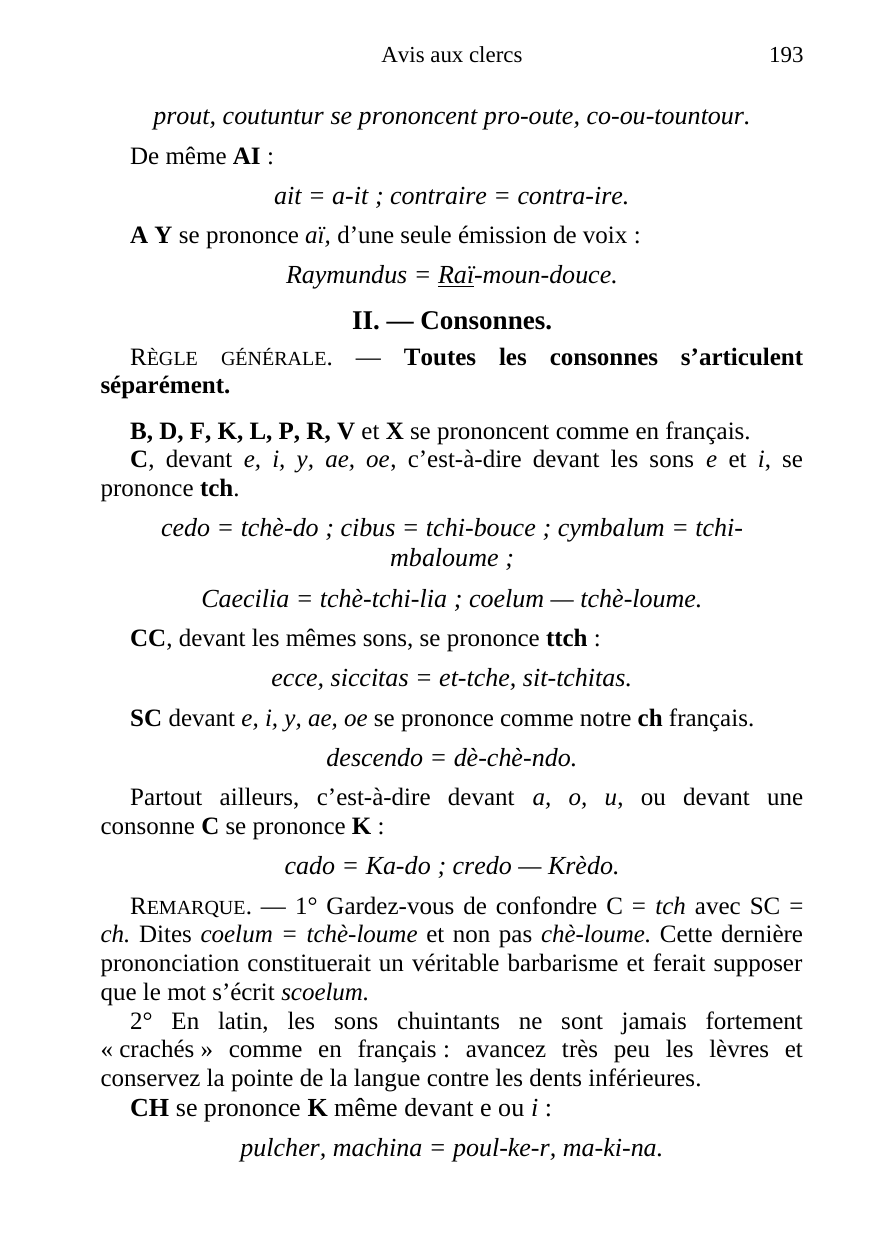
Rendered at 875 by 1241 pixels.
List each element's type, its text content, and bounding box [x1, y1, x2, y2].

text Caecilia = tchè-tchi-lia ; coelum — tchè-loume. [100, 583, 803, 613]
text CH se prononce K même devant e ou i : [100, 1092, 803, 1122]
text ait = a-it ; contraire = contra-ire. [100, 180, 803, 210]
text B, D, F, K, L, P, R, V et X se prononcent comme en français. [100, 416, 803, 444]
text ecce, siccitas = et-tche, sit-tchitas. [100, 662, 803, 692]
text Remarque. — 1° Gardez-vous de confondre C = tch avec SC = ch. Dites coelum = tchè-loume et non pas chè-loume. Cette dernière prononciation constituerait un véritable barbarisme et ferait supposer que le mot s’écrit scoelum. [100, 891, 803, 1006]
text descendo = dè-chè-ndo. [100, 742, 803, 772]
text prout, coutuntur se prononcent pro-oute, co-ou-tountour. [100, 100, 803, 130]
text CC, devant les mêmes sons, se prononce ttch : [100, 623, 803, 652]
text Règle générale. — Toutes les consonnes s’articulent séparément. [100, 342, 803, 399]
text Raymundus = Raï-moun-douce. [100, 259, 803, 289]
text cedo = tchè-do ; cibus = tchi-bouce ; cymbalum = tchi-mbaloume ; [100, 512, 803, 572]
text A Y se prononce aï, d’une seule émission de voix : [100, 220, 803, 249]
text De même AI : [100, 141, 803, 169]
text SC devant e, i, y, ae, oe se prononce comme notre ch français. [100, 703, 803, 732]
text pulcher, machina = poul-ke-r, ma-ki-na. [100, 1132, 803, 1162]
text Partout ailleurs, c’est-à-dire devant a, o, u, ou devant une consonne C se prononce K : [100, 782, 803, 840]
text C, devant e, i, y, ae, oe, c’est-à-dire devant les sons e et i, se prononce tch. [100, 444, 803, 502]
text 2° En latin, les sons chuintants ne sont jamais fortement « crachés » comme en français : avancez très peu les lèvres et conservez la pointe de la langue contre les dents inférieures. [100, 1006, 803, 1092]
text cado = Ka-do ; credo — Krèdo. [100, 850, 803, 880]
text II. — Consonnes. [100, 304, 803, 335]
